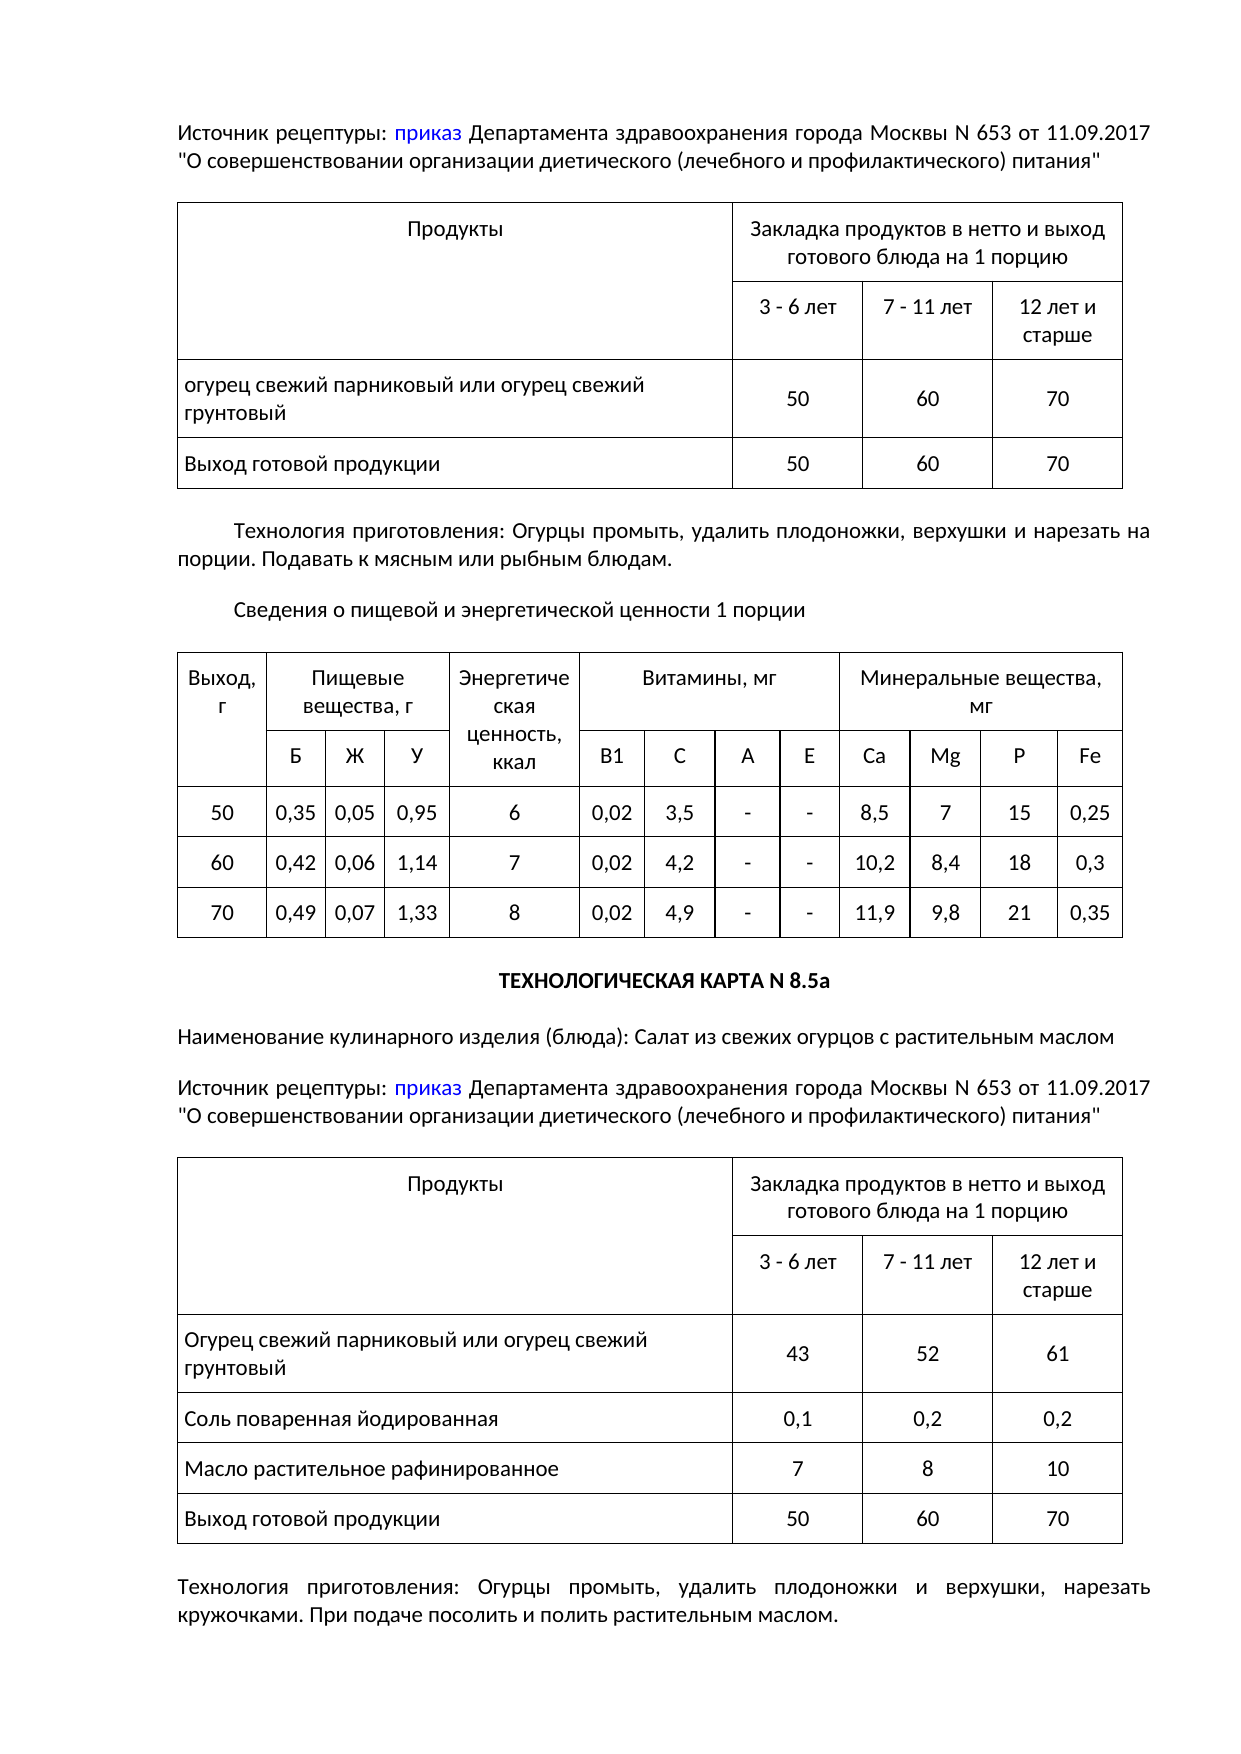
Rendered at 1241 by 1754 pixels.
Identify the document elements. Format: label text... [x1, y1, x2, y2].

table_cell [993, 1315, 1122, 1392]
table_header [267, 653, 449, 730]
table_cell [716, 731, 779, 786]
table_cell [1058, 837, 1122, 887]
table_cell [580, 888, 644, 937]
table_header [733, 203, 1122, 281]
text Сведения о пищевой и энергетической ценности 1 порции [177, 596, 1152, 623]
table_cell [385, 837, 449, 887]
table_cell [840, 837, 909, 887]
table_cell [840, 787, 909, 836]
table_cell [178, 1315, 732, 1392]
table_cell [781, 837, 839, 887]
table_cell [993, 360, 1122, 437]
text Технология приготовления: Огурцы промыть, удалить плодоножки, верхушки и нарезать на порции. Подавать к мясным или рыбным блюдам. [177, 517, 1152, 573]
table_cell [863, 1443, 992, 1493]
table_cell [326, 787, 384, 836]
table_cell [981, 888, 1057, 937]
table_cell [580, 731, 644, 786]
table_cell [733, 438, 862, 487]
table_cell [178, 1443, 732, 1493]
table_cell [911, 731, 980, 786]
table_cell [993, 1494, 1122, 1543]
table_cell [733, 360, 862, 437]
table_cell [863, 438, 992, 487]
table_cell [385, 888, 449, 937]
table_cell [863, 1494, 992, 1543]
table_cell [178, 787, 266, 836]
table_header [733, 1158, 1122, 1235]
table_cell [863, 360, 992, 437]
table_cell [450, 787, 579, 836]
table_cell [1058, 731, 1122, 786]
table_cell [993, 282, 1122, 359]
title ТЕХНОЛОГИЧЕСКАЯ КАРТА N 8.5а [177, 966, 1152, 994]
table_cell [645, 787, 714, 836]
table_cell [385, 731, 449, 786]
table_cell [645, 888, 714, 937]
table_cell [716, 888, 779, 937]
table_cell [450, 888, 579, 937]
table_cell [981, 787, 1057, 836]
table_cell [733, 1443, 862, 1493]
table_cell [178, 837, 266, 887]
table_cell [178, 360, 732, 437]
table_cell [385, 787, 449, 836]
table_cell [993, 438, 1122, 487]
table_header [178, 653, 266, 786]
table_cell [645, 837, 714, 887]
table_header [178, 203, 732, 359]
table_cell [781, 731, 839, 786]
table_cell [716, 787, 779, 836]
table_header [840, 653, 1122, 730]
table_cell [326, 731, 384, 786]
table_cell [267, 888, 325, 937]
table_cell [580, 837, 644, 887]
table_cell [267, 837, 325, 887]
text Технология приготовления: Огурцы промыть, удалить плодоножки и верхушки, нарезать кружочками. При подаче посолить и полить растительным маслом. [177, 1572, 1152, 1628]
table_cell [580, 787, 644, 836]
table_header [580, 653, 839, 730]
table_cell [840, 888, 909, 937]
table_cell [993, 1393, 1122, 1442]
text Источник рецептуры: приказ Департамента здравоохранения города Москвы N 653 от 11.09.2017 "О совершенствовании организации диетического (лечебного и профилактического) питания" [177, 118, 1152, 174]
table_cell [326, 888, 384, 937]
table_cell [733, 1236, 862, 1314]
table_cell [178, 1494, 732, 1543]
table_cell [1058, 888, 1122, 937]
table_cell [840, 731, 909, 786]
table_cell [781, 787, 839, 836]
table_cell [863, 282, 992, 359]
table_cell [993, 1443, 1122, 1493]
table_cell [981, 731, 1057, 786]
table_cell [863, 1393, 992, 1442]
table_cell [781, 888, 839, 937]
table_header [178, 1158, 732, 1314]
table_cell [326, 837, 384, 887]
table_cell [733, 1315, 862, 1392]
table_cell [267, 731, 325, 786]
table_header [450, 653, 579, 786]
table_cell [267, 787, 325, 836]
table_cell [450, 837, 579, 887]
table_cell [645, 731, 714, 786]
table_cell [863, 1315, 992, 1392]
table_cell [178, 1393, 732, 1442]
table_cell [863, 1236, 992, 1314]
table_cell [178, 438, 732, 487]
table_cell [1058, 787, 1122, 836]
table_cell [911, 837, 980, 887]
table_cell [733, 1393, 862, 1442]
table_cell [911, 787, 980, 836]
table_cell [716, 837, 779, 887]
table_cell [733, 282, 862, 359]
text Источник рецептуры: приказ Департамента здравоохранения города Москвы N 653 от 11.09.2017 "О совершенствовании организации диетического (лечебного и профилактического) питания" [177, 1073, 1152, 1129]
text Наименование кулинарного изделия (блюда): Салат из свежих огурцов с растительным маслом [177, 1022, 1152, 1050]
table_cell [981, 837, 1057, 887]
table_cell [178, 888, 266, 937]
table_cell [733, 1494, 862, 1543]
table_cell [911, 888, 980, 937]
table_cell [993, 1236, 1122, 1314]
